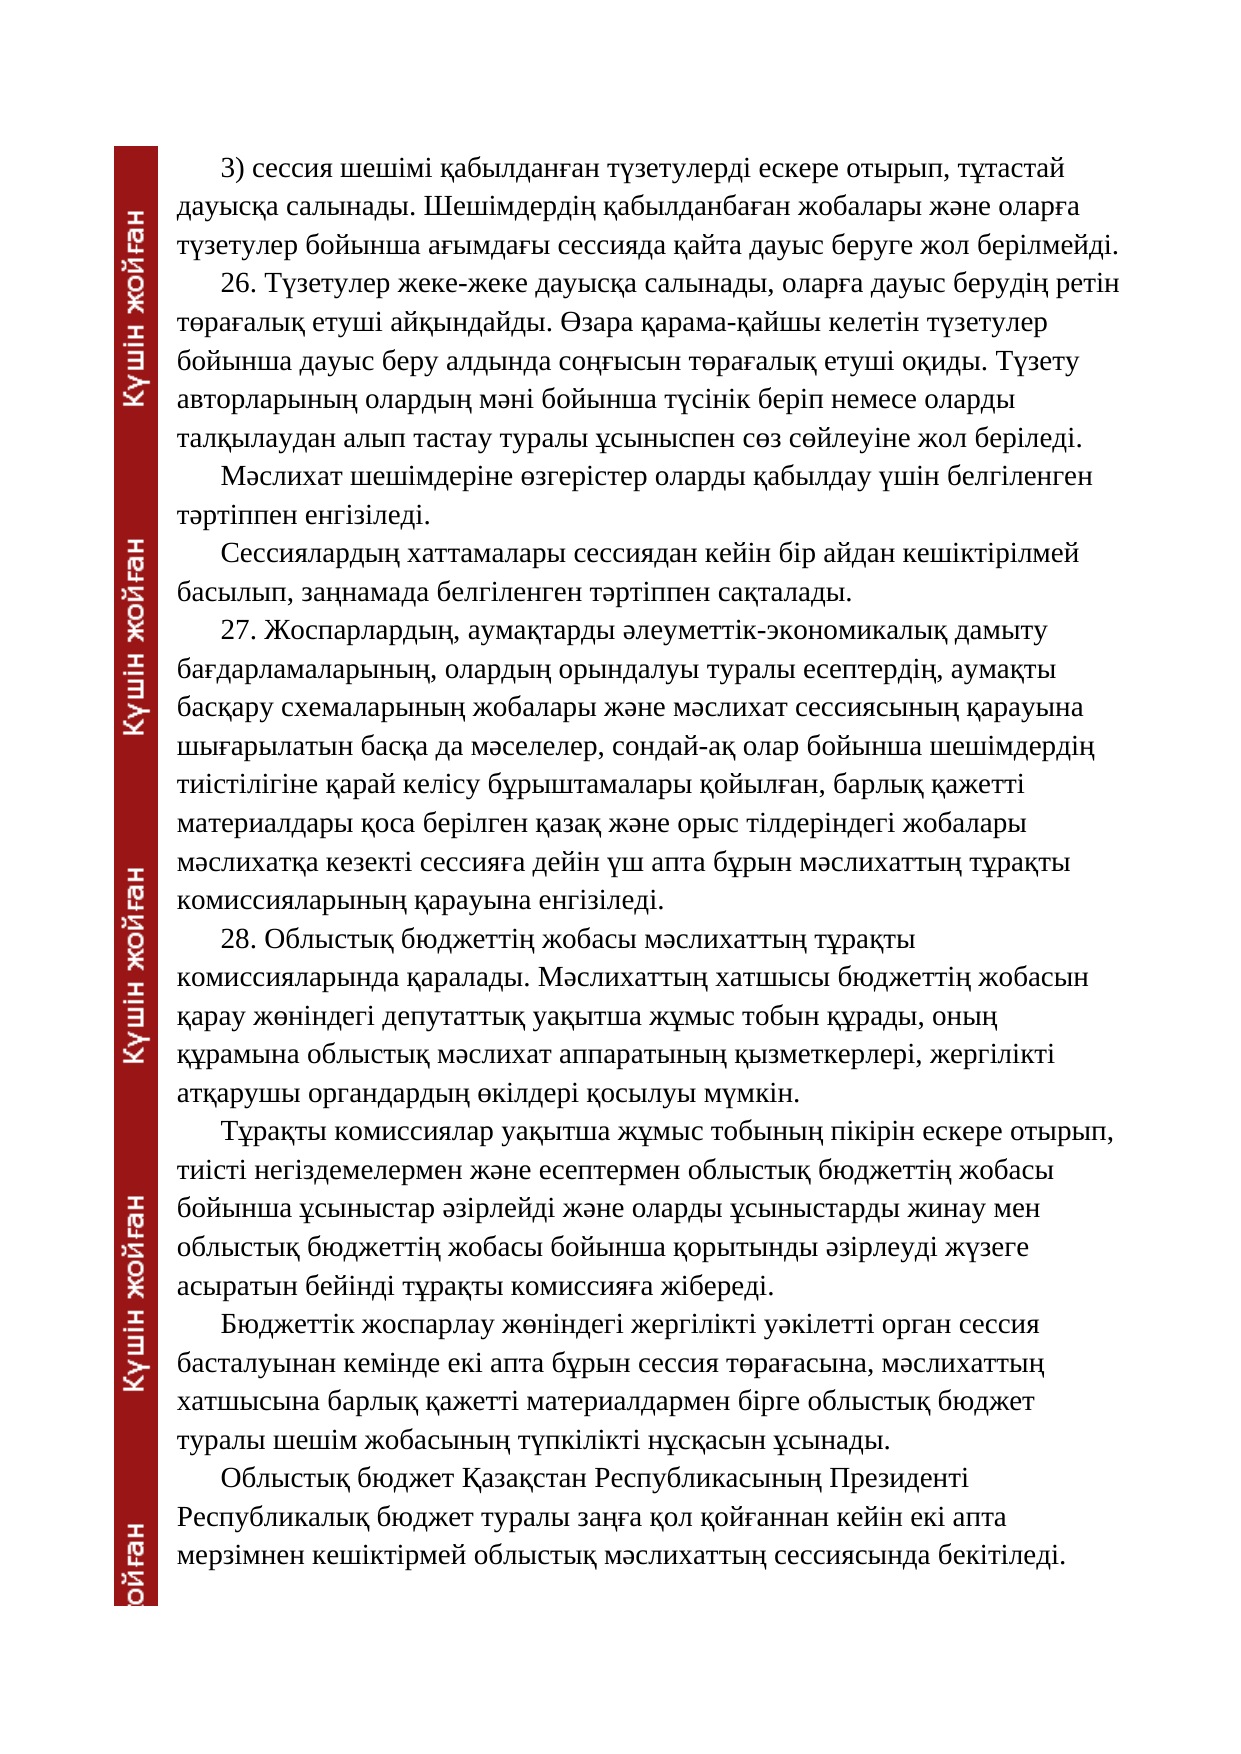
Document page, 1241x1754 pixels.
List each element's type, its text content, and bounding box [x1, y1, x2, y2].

picture [114, 1571, 158, 1606]
picture [114, 146, 158, 150]
